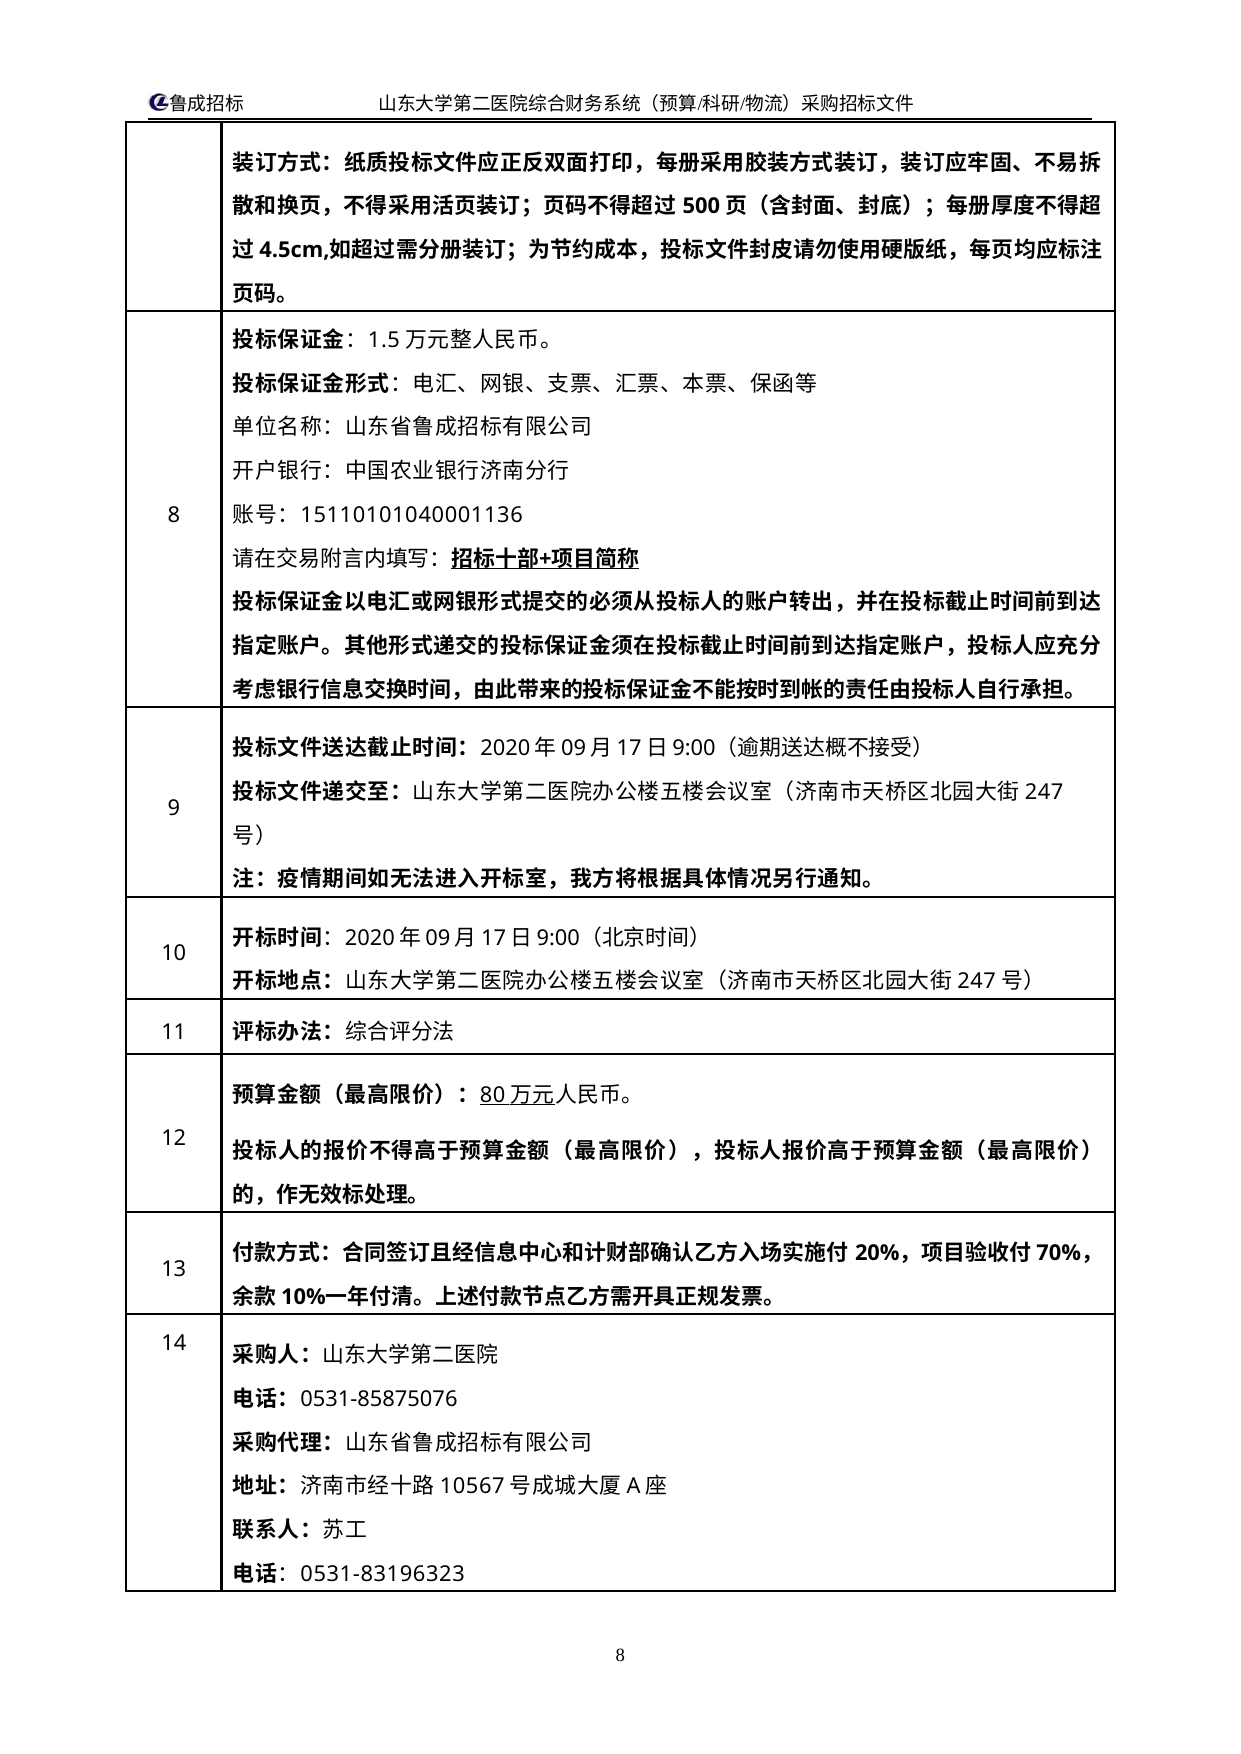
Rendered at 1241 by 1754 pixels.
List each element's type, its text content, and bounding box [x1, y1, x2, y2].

table_cell 11 [127, 1000, 220, 1052]
table_cell 预算金额（最高限价）：80万元人民币。 投标人的报价不得高于预算金额（最高限价），投标人报价高于预算金额（最高限价）的，作无效标处理。 [223, 1055, 1114, 1211]
table_cell 开标时间：2020年09月17日9:00（北京时间） 开标地点：山东大学第二医院办公楼五楼会议室（济南市天桥区北园大街247号） [223, 898, 1114, 998]
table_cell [223, 1315, 1114, 1590]
table_cell 付款方式：合同签订且经信息中心和计财部确认乙方入场实施付20%，项目验收付70%，余款10%一年付清。上述付款节点乙方需开具正规发票。 [223, 1213, 1114, 1313]
table_cell 评标办法：综合评分法 [223, 1000, 1114, 1052]
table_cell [223, 123, 1114, 310]
table_cell 7 [127, 123, 220, 310]
table_cell 10 [127, 898, 220, 998]
table_cell 13 [127, 1213, 220, 1313]
table_cell 投标保证金：1.5万元整人民币。 投标保证金形式：电汇、网银、支票、汇票、本票、保函等 单位名称：山东省鲁成招标有限公司 开户银行：中国农业银行济南分行 账号：15110101040001136 请在交易附言内填写：招标十部+项目简称 投标保证金以电汇或网银形式提交的必须从投标人的账户转出，并在投标截止时间前到达指定账户。其他形式递交的投标保证金须在投标截止时间前到达指定账户，投标人应充分考虑银行信息交换时间，由此带来的投标保证金不能按时到帐的责任由投标人自行承担。 [223, 312, 1114, 706]
table_cell 投标文件送达截止时间：2020年09月17日9:00（逾期送达概不接受） 投标文件递交至：山东大学第二医院办公楼五楼会议室（济南市天桥区北园大街247号） 注：疫情期间如无法进入开标室，我方将根据具体情况另行通知。 [223, 708, 1114, 896]
table_cell 8 [127, 312, 220, 706]
table_cell 12 [127, 1055, 220, 1211]
table_cell 9 [127, 708, 220, 896]
table_cell 14 [127, 1315, 220, 1590]
picture [147, 93, 169, 111]
